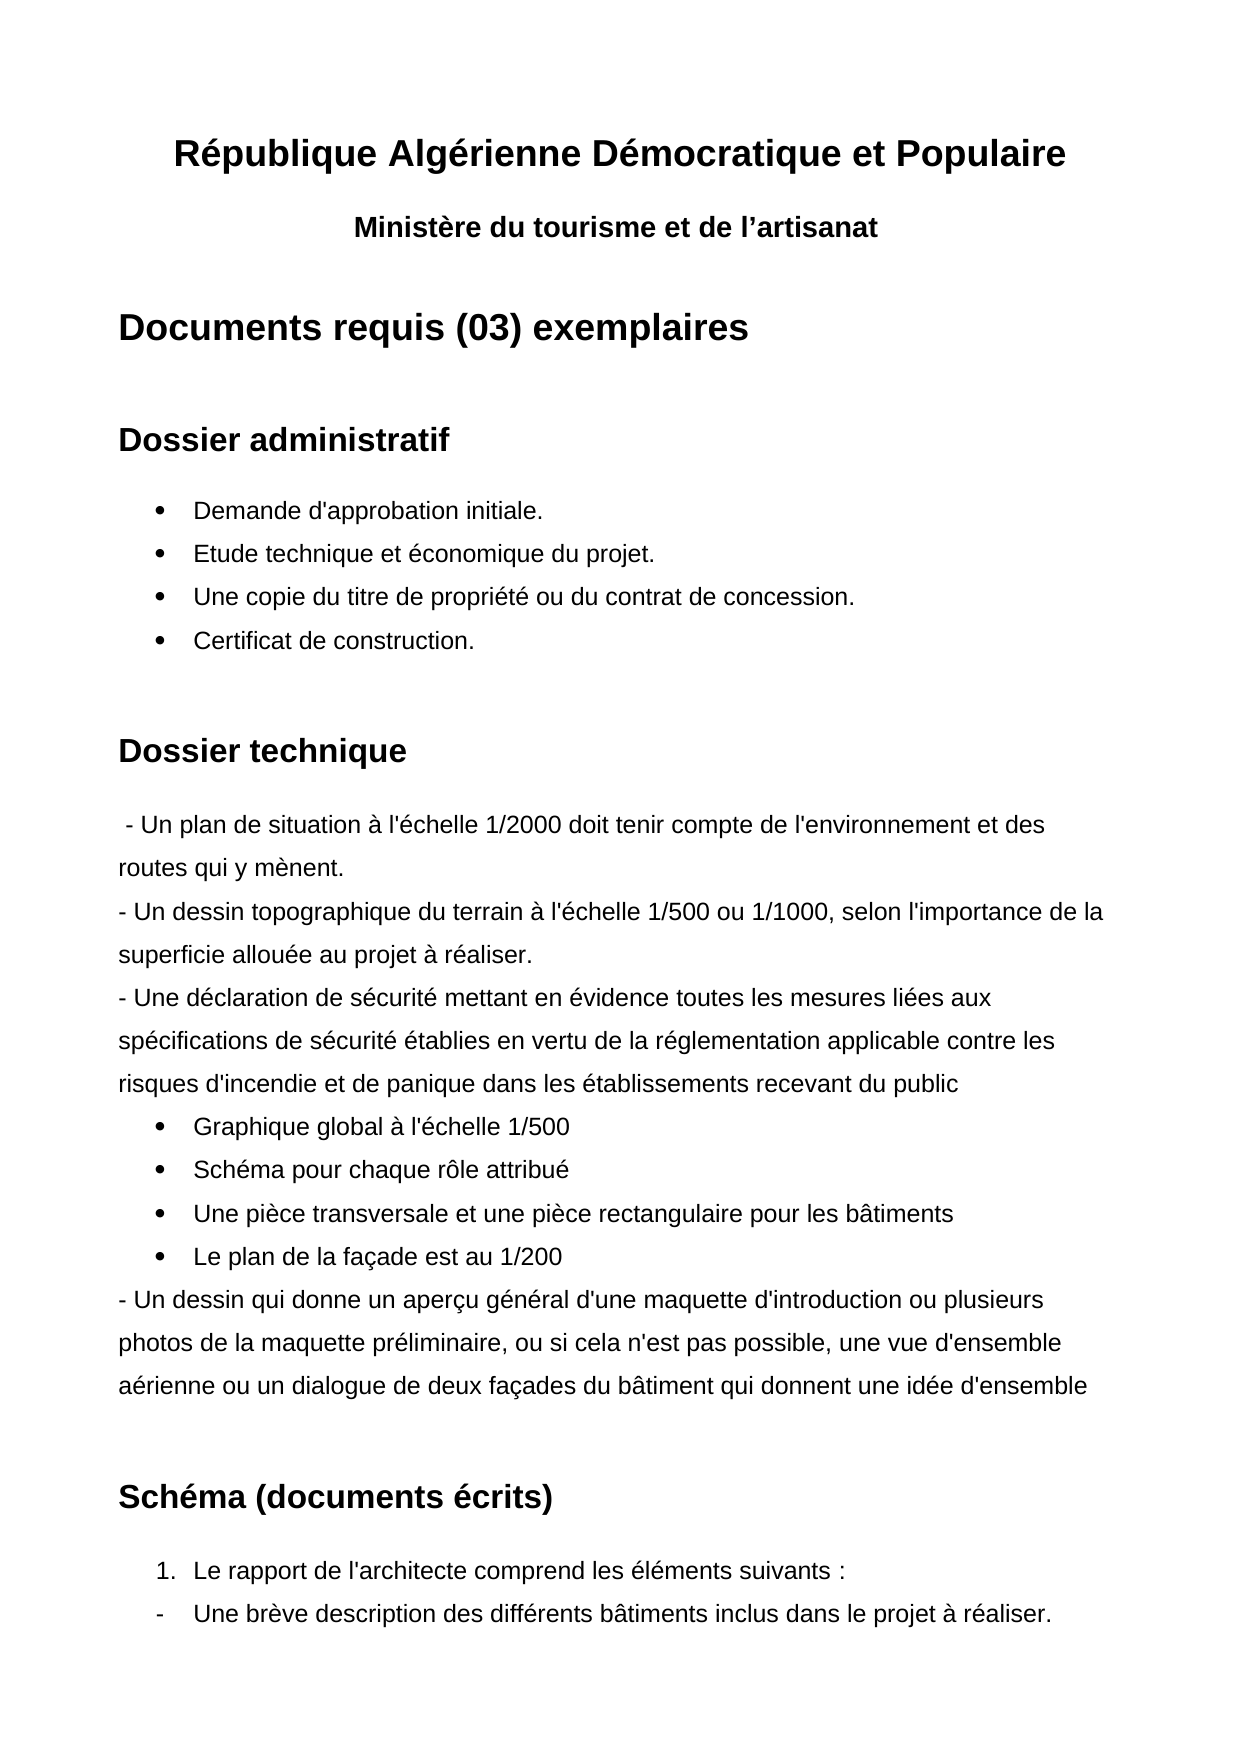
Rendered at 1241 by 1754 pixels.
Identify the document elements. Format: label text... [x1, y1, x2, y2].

text Dossier technique [118, 731, 1122, 770]
list Etude technique et économique du projet. [156, 539, 1122, 568]
list Graphique global à l'échelle 1/500 [156, 1112, 1122, 1141]
list Demande d'approbation initiale. [156, 496, 1122, 525]
list Une pièce transversale et une pièce rectangulaire pour les bâtiments [156, 1199, 1122, 1227]
list Le plan de la façade est au 1/200 [156, 1242, 1122, 1271]
text - Un plan de situation à l'échelle 1/2000 doit tenir compte de l'environnement et des routes qui y mènent. [118, 810, 1122, 882]
list Certificat de construction. [156, 626, 1122, 654]
list Une brève description des différents bâtiments inclus dans le projet à réaliser. [156, 1599, 1122, 1628]
text - Une déclaration de sécurité mettant en évidence toutes les mesures liées aux spécifications de sécurité établies en vertu de la réglementation applicable contre les risques d'incendie et de panique dans les établissements recevant du public [118, 983, 1122, 1098]
text - Un dessin qui donne un aperçu général d'une maquette d'introduction ou plusieurs photos de la maquette préliminaire, ou si cela n'est pas possible, une vue d'ensemble aérienne ou un dialogue de deux façades du bâtiment qui donnent une idée d'ensemble [118, 1285, 1122, 1400]
text Ministère du tourisme et de l’artisanat [118, 187, 1122, 243]
list Une copie du titre de propriété ou du contrat de concession. [156, 582, 1122, 611]
list Le rapport de l'architecte comprend les éléments suivants : [156, 1556, 1122, 1585]
text - Un dessin topographique du terrain à l'échelle 1/500 ou 1/1000, selon l'importance de la superficie allouée au projet à réaliser. [118, 897, 1122, 968]
text Dossier administratif [118, 402, 1122, 458]
text République Algérienne Démocratique et Populaire [118, 118, 1122, 174]
text Schéma (documents écrits) [118, 1477, 1122, 1515]
list Schéma pour chaque rôle attribué [156, 1155, 1122, 1184]
text Documents requis (03) exemplaires [118, 306, 1122, 349]
